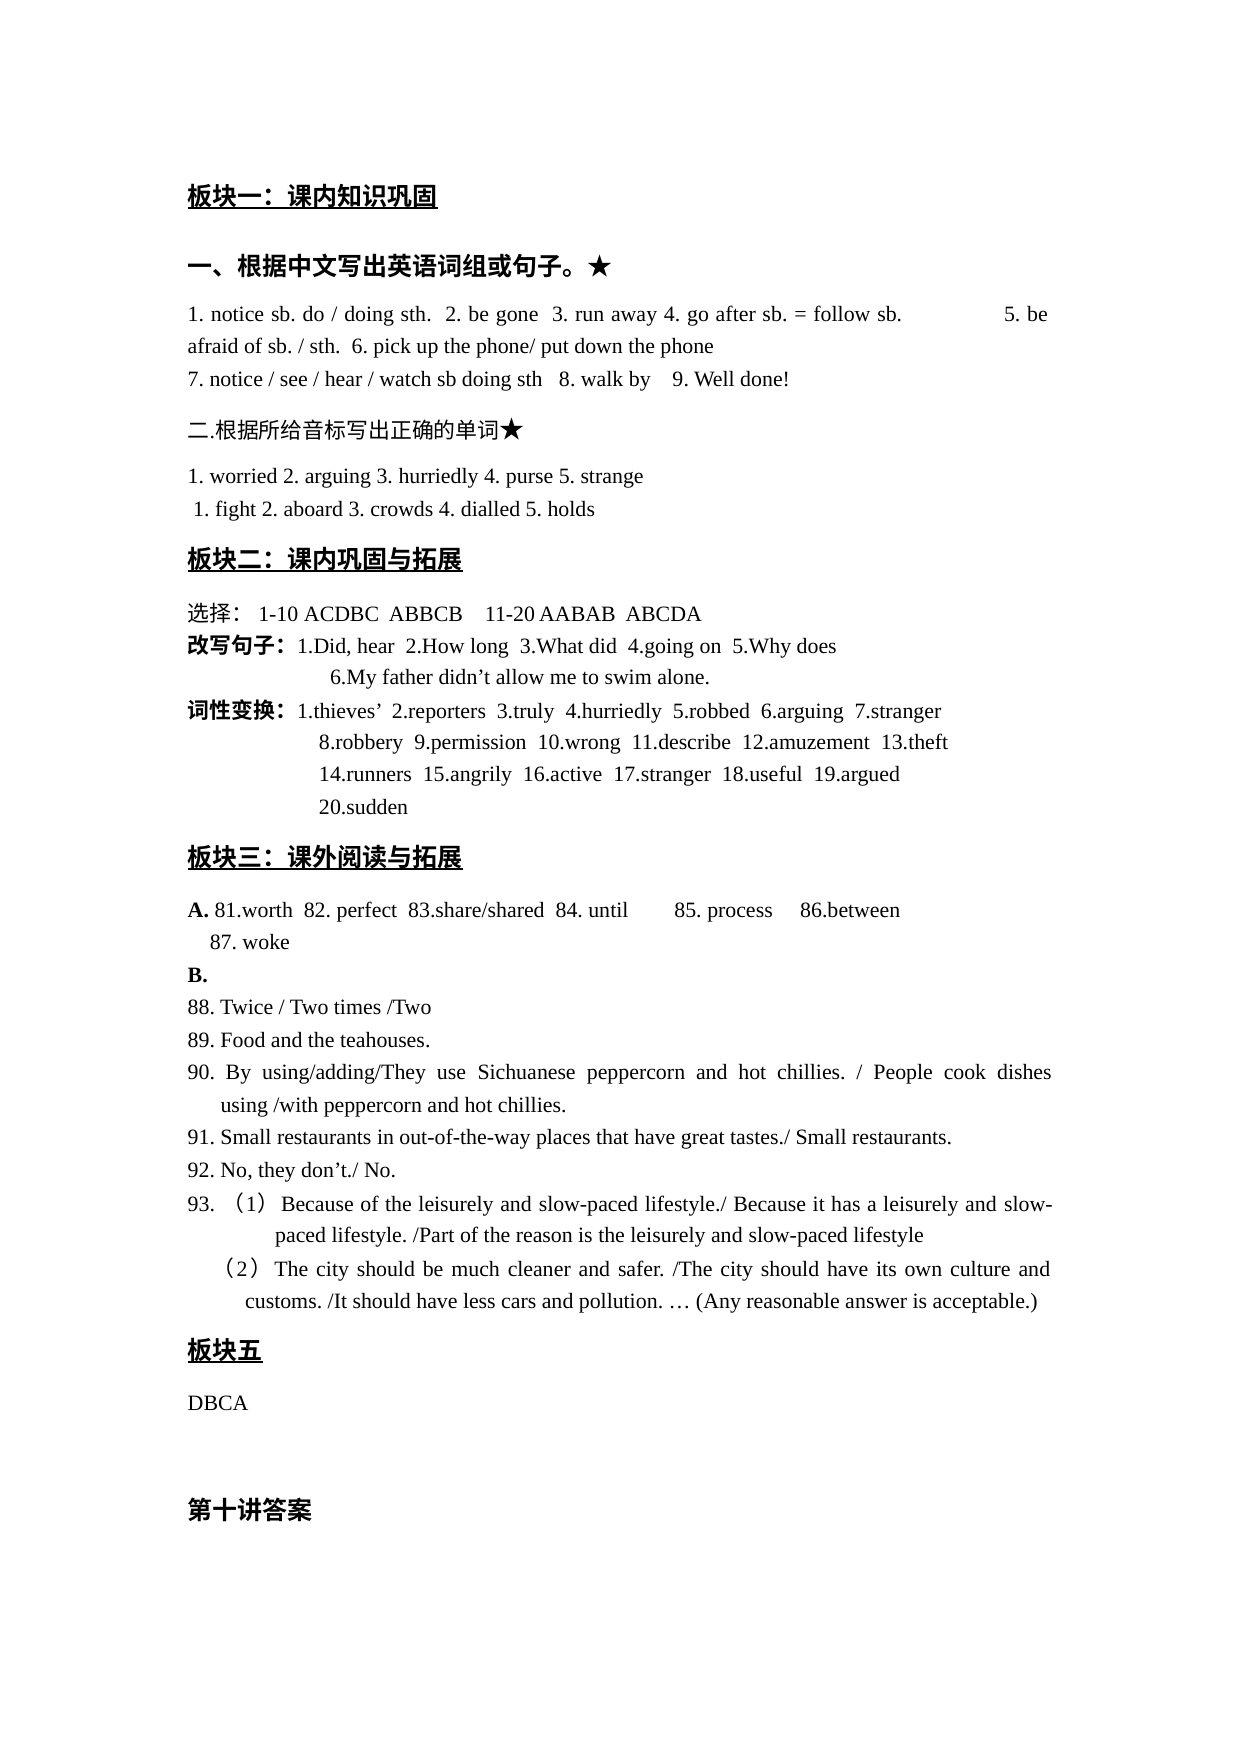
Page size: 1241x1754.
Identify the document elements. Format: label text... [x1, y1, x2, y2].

text 7. notice / see / hear / watch sb doing sth 8. walk by 9. Well done! [187, 362, 1053, 395]
text 20.sudden [187, 790, 1053, 823]
text 91. Small restaurants in out-of-the-way places that have great tastes./ Small restaurants. [187, 1121, 1053, 1153]
text 93. （1）Because of the leisurely and slow-paced lifestyle./ Because it has a leisurely and slow-paced lifestyle. /Part of the reason is the leisurely and slow-paced lifestyle [187, 1186, 1053, 1251]
text A. 81.worth 82. perfect 83.share/shared 84. until 85. process 86.between [187, 893, 1053, 926]
text 87. woke [188, 926, 1053, 958]
text 90. By using/adding/They use Sichuanese peppercorn and hot chillies. / People cook dishes using /with peppercorn and hot chillies. [187, 1056, 1053, 1121]
text 二.根据所给音标写出正确的单词★ [187, 395, 1053, 460]
text 14.runners 15.angrily 16.active 17.stranger 18.useful 19.argued [187, 758, 1053, 790]
text 板块二：课内巩固与拓展 [187, 525, 1053, 590]
text 1. notice sb. do / doing sth. 2. be gone 3. run away 4. go after sb. = follow sb. 5. be afraid of sb. / sth. 6. pick up the phone/ put down the phone [187, 297, 1053, 362]
text DBCA [187, 1386, 1050, 1419]
text 6.My father didn’t allow me to swim alone. [187, 660, 1053, 693]
text 板块三：课外阅读与拓展 [187, 823, 1053, 888]
text 词性变换：1.thieves’ 2.reporters 3.truly 4.hurriedly 5.robbed 6.arguing 7.stranger [187, 693, 1053, 725]
text 改写句子：1.Did, hear 2.How long 3.What did 4.going on 5.Why does [187, 628, 1053, 660]
text 一、根据中文写出英语词组或句子。★ [187, 232, 1053, 297]
text 选择： 1-10 ACDBC ABBCB 11-20 AABAB ABCDA [187, 595, 1053, 628]
text 89. Food and the teahouses. [187, 1023, 1050, 1056]
title 第十讲答案 [187, 1476, 1053, 1541]
text 92. No, they don’t./ No. [187, 1153, 1050, 1186]
text 1. fight 2. aboard 3. crowds 4. dialled 5. holds [187, 492, 1053, 525]
text 1. worried 2. arguing 3. hurriedly 4. purse 5. strange [187, 460, 1053, 492]
text 板块一：课内知识巩固 [187, 162, 1053, 227]
text 板块五 [187, 1316, 1053, 1381]
text （2）The city should be much cleaner and safer. /The city should have its own culture and customs. /It should have less cars and pollution. … (Any reasonable answer is acceptable.) [212, 1251, 1053, 1316]
text B. [187, 958, 1150, 991]
text 88. Twice / Two times /Two [187, 991, 1053, 1023]
text 8.robbery 9.permission 10.wrong 11.describe 12.amuzement 13.theft [187, 725, 1053, 758]
